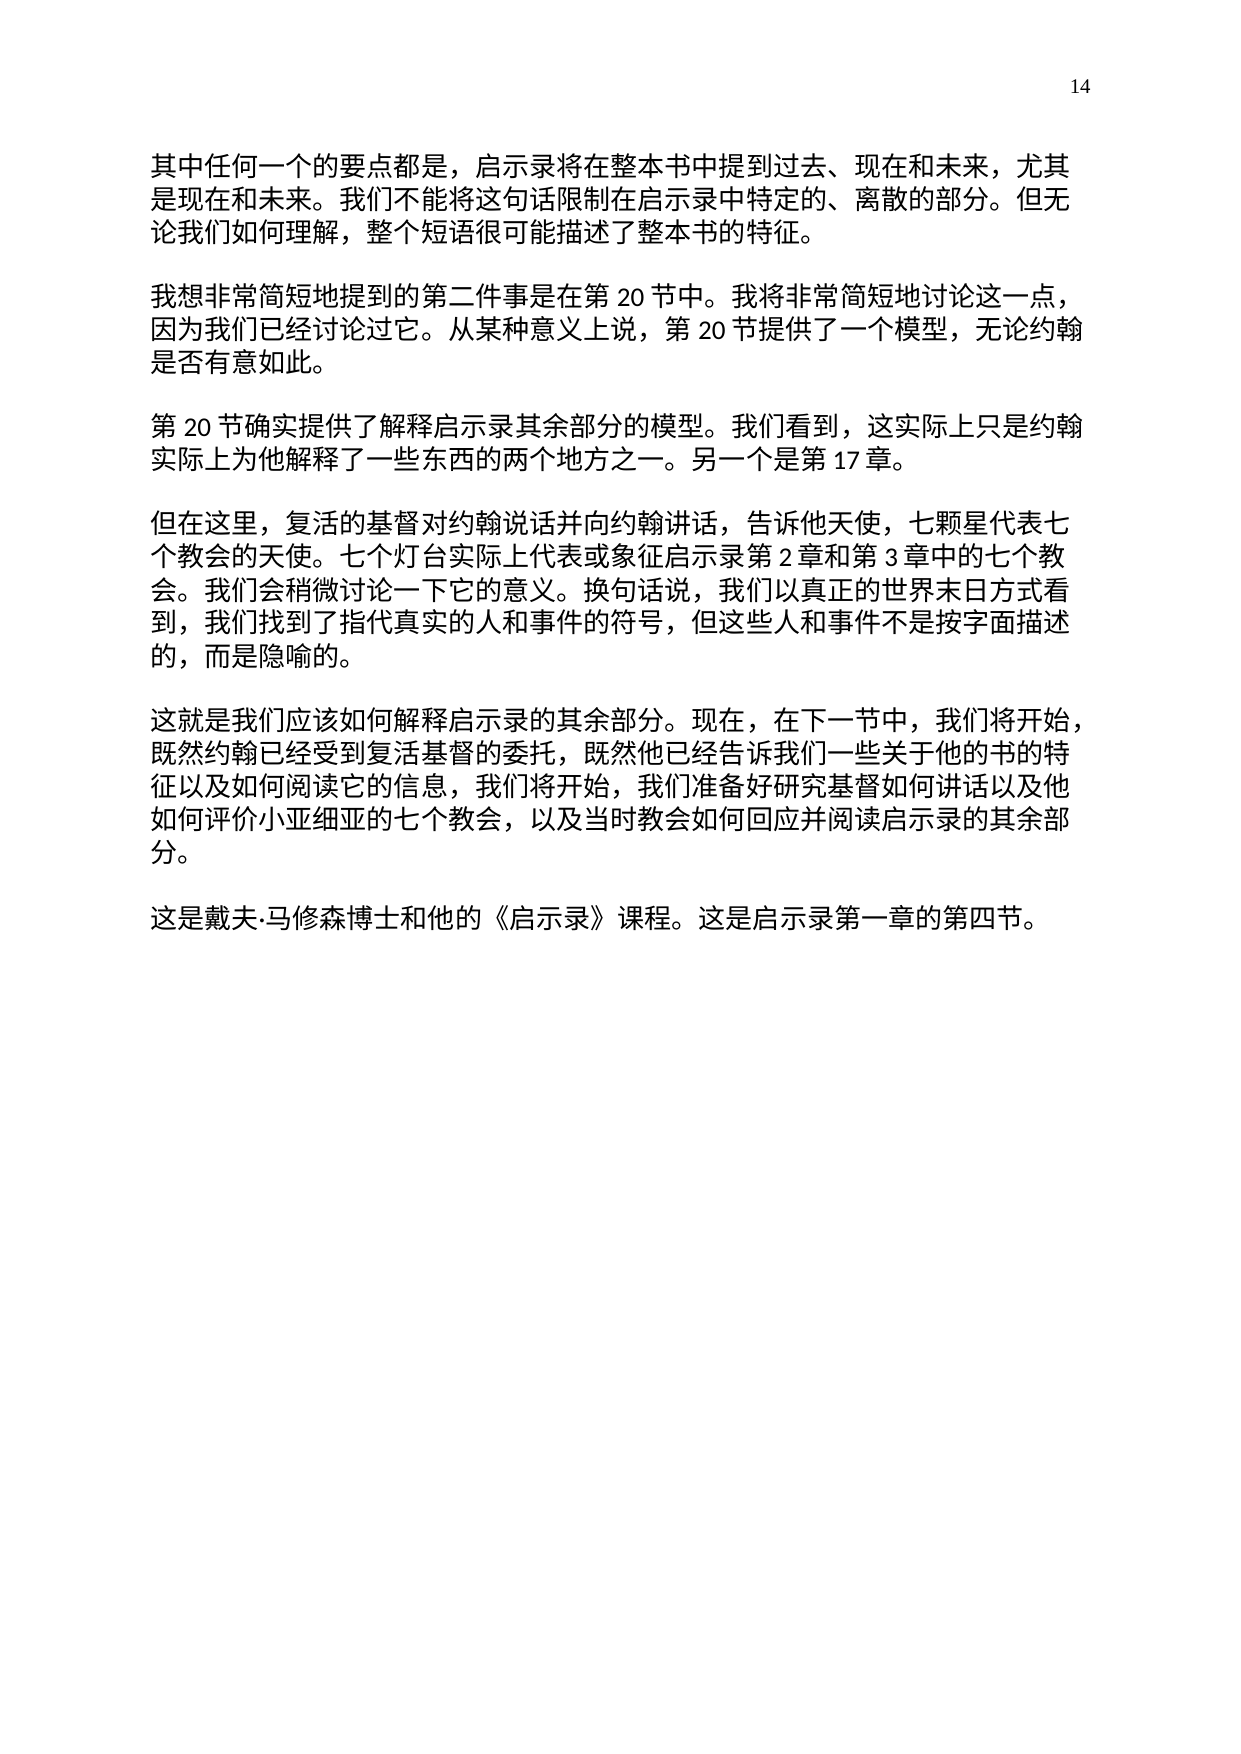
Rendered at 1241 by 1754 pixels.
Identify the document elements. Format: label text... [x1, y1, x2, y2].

text 我想非常简短地提到的第二件事是在第 20 节中。我将非常简短地讨论这一点，因为我们已经讨论过它。从某种意义上说，第 20 节提供了一个模型，无论约翰是否有意如此。 [150, 280, 1090, 379]
text 第 20 节确实提供了解释启示录其余部分的模型。我们看到，这实际上只是约翰实际上为他解释了一些东西的两个地方之一。另一个是第17章。 [150, 410, 1090, 476]
text 但在这里，复活的基督对约翰说话并向约翰讲话，告诉他天使，七颗星代表七个教会的天使。七个灯台实际上代表或象征启示录第2章和第3章中的七个教会。我们会稍微讨论一下它的意义。换句话说，我们以真正的世界末日方式看到，我们找到了指代真实的人和事件的符号，但这些人和事件不是按字面描述的，而是隐喻的。 [150, 508, 1090, 673]
text 这就是我们应该如何解释启示录的其余部分。现在，在下一节中，我们将开始，既然约翰已经受到复活基督的委托，既然他已经告诉我们一些关于他的书的特征以及如何阅读它的信息，我们将开始，我们准备好研究基督如何讲话以及他如何评价小亚细亚的七个教会，以及当时教会如何回应并阅读启示录的其余部分。 这是戴夫·马修森博士和他的《启示录》课程。这是启示录第一章的第四节。 [150, 704, 1090, 935]
text 其中任何一个的要点都是，启示录将在整本书中提到过去、现在和未来，尤其是现在和未来。我们不能将这句话限制在启示录中特定的、离散的部分。但无论我们如何理解，整个短语很可能描述了整本书的特征。 [150, 150, 1090, 249]
